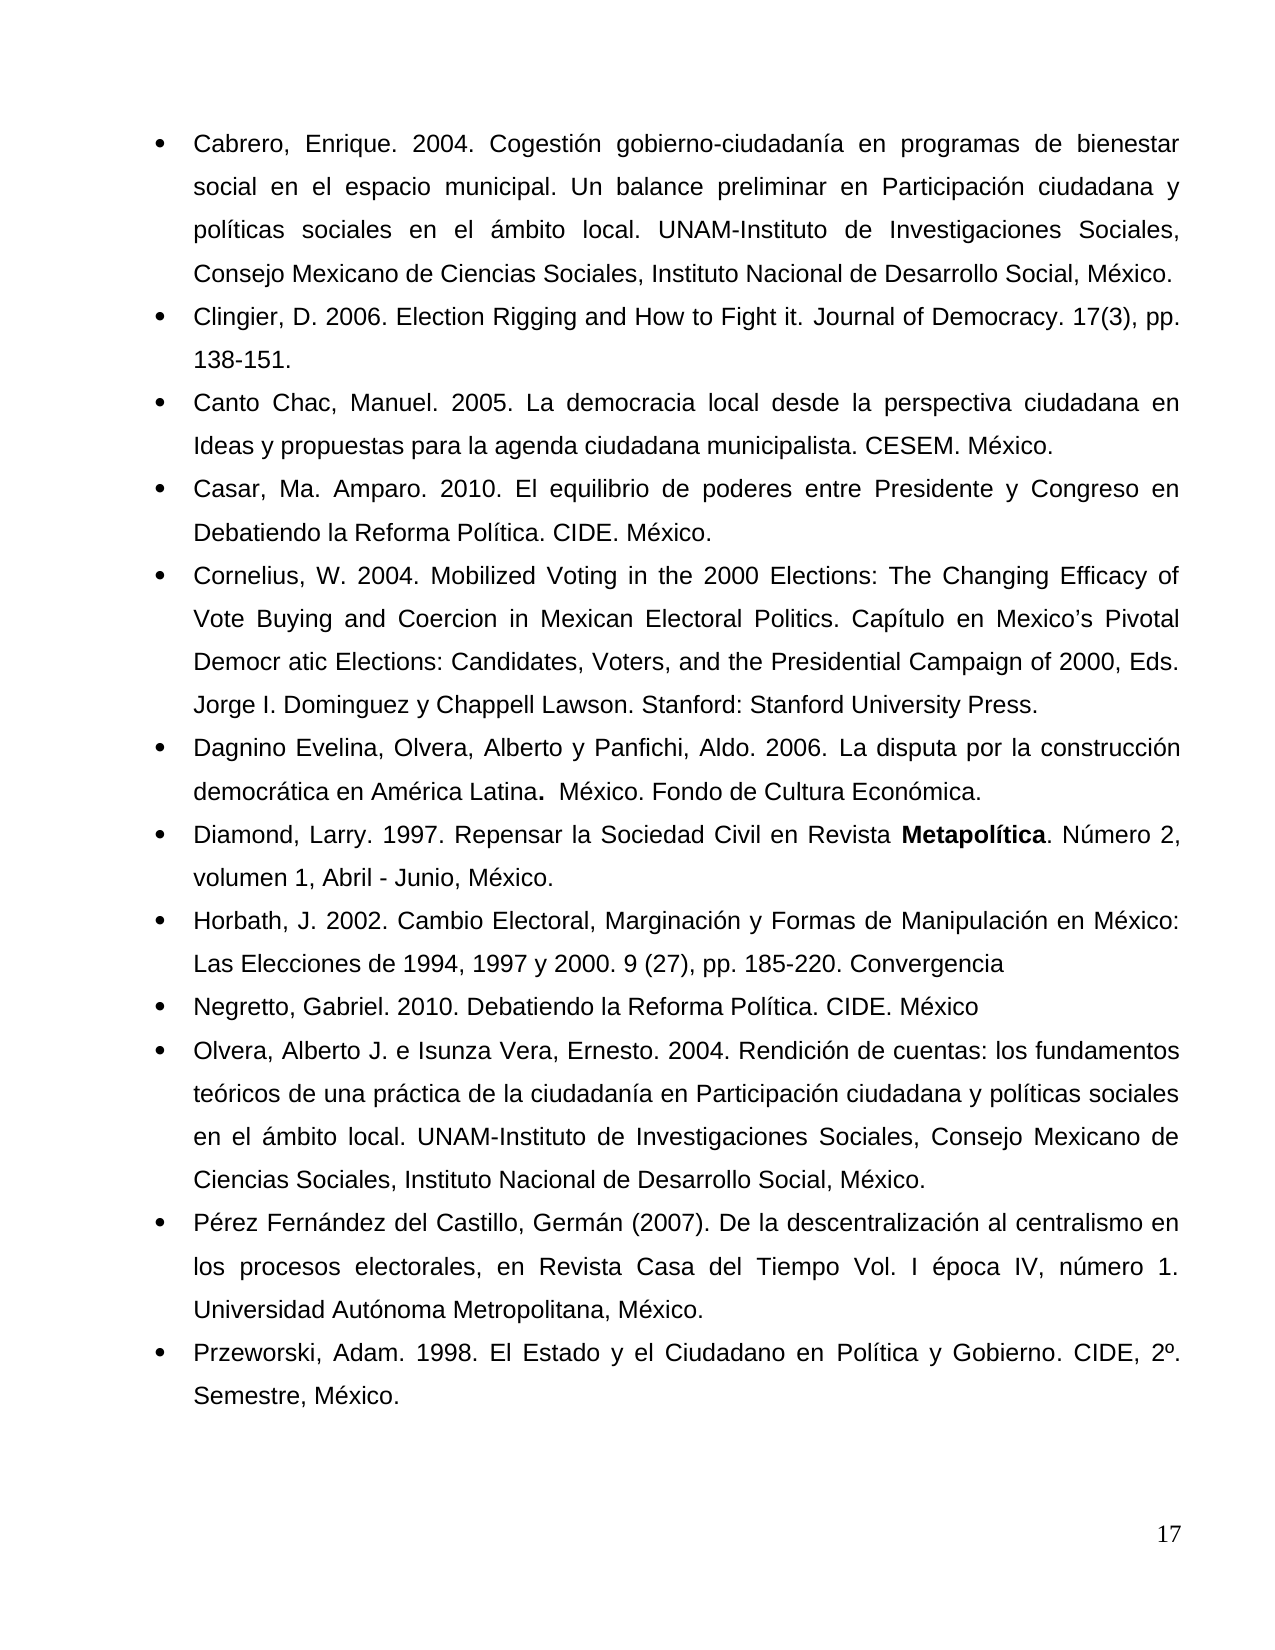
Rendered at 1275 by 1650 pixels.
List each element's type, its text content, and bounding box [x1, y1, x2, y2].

list Canto Chac, Manuel. 2005. La democracia local desde la perspectiva ciudadana en Ideas y propuestas para la agenda ciudadana municipalista. CESEM. México. [156, 388, 1181, 460]
list Przeworski, Adam. 1998. El Estado y el Ciudadano en Política y Gobierno. CIDE, 2º. Semestre, México. [156, 1338, 1181, 1410]
list Casar, Ma. Amparo. 2010. El equilibrio de poderes entre Presidente y Congreso en Debatiendo la Reforma Política. CIDE. México. [156, 474, 1181, 546]
list Olvera, Alberto J. e Isunza Vera, Ernesto. 2004. Rendición de cuentas: los fundamentos teóricos de una práctica de la ciudadanía en Participación ciudadana y políticas sociales en el ámbito local. UNAM-Instituto de Investigaciones Sociales, Consejo Mexicano de Ciencias Sociales, Instituto Nacional de Desarrollo Social, México. [156, 1036, 1181, 1194]
list Horbath, J. 2002. Cambio Electoral, Marginación y Formas de Manipulación en México: Las Elecciones de 1994, 1997 y 2000. 9 (27), pp. 185-220. Convergencia [156, 906, 1181, 978]
list Diamond, Larry. 1997. Repensar la Sociedad Civil en Revista Metapolítica. Número 2, volumen 1, Abril - Junio, México. [156, 820, 1181, 892]
list Cabrero, Enrique. 2004. Cogestión gobierno-ciudadanía en programas de bienestar social en el espacio municipal. Un balance preliminar en Participación ciudadana y políticas sociales en el ámbito local. UNAM-Instituto de Investigaciones Sociales, Consejo Mexicano de Ciencias Sociales, Instituto Nacional de Desarrollo Social, México. [156, 129, 1181, 287]
list Cornelius, W. 2004. Mobilized Voting in the 2000 Elections: The Changing Efficacy of Vote Buying and Coercion in Mexican Electoral Politics. Capítulo en Mexico’s Pivotal Democr atic Elections: Candidates, Voters, and the Presidential Campaign of 2000, Eds. Jorge I. Dominguez y Chappell Lawson. Stanford: Stanford University Press. [156, 561, 1181, 719]
list Negretto, Gabriel. 2010. Debatiendo la Reforma Política. CIDE. México [156, 992, 1181, 1021]
list Pérez Fernández del Castillo, Germán (2007). De la descentralización al centralismo en los procesos electorales, en Revista Casa del Tiempo Vol. I época IV, número 1. Universidad Autónoma Metropolitana, México. [156, 1208, 1181, 1323]
list Clingier, D. 2006. Election Rigging and How to Fight it. Journal of Democracy. 17(3), pp. 138-151. [156, 302, 1181, 374]
list Dagnino Evelina, Olvera, Alberto y Panfichi, Aldo. 2006. La disputa por la construcción democrática en América Latina. México. Fondo de Cultura Económica. [156, 733, 1181, 805]
